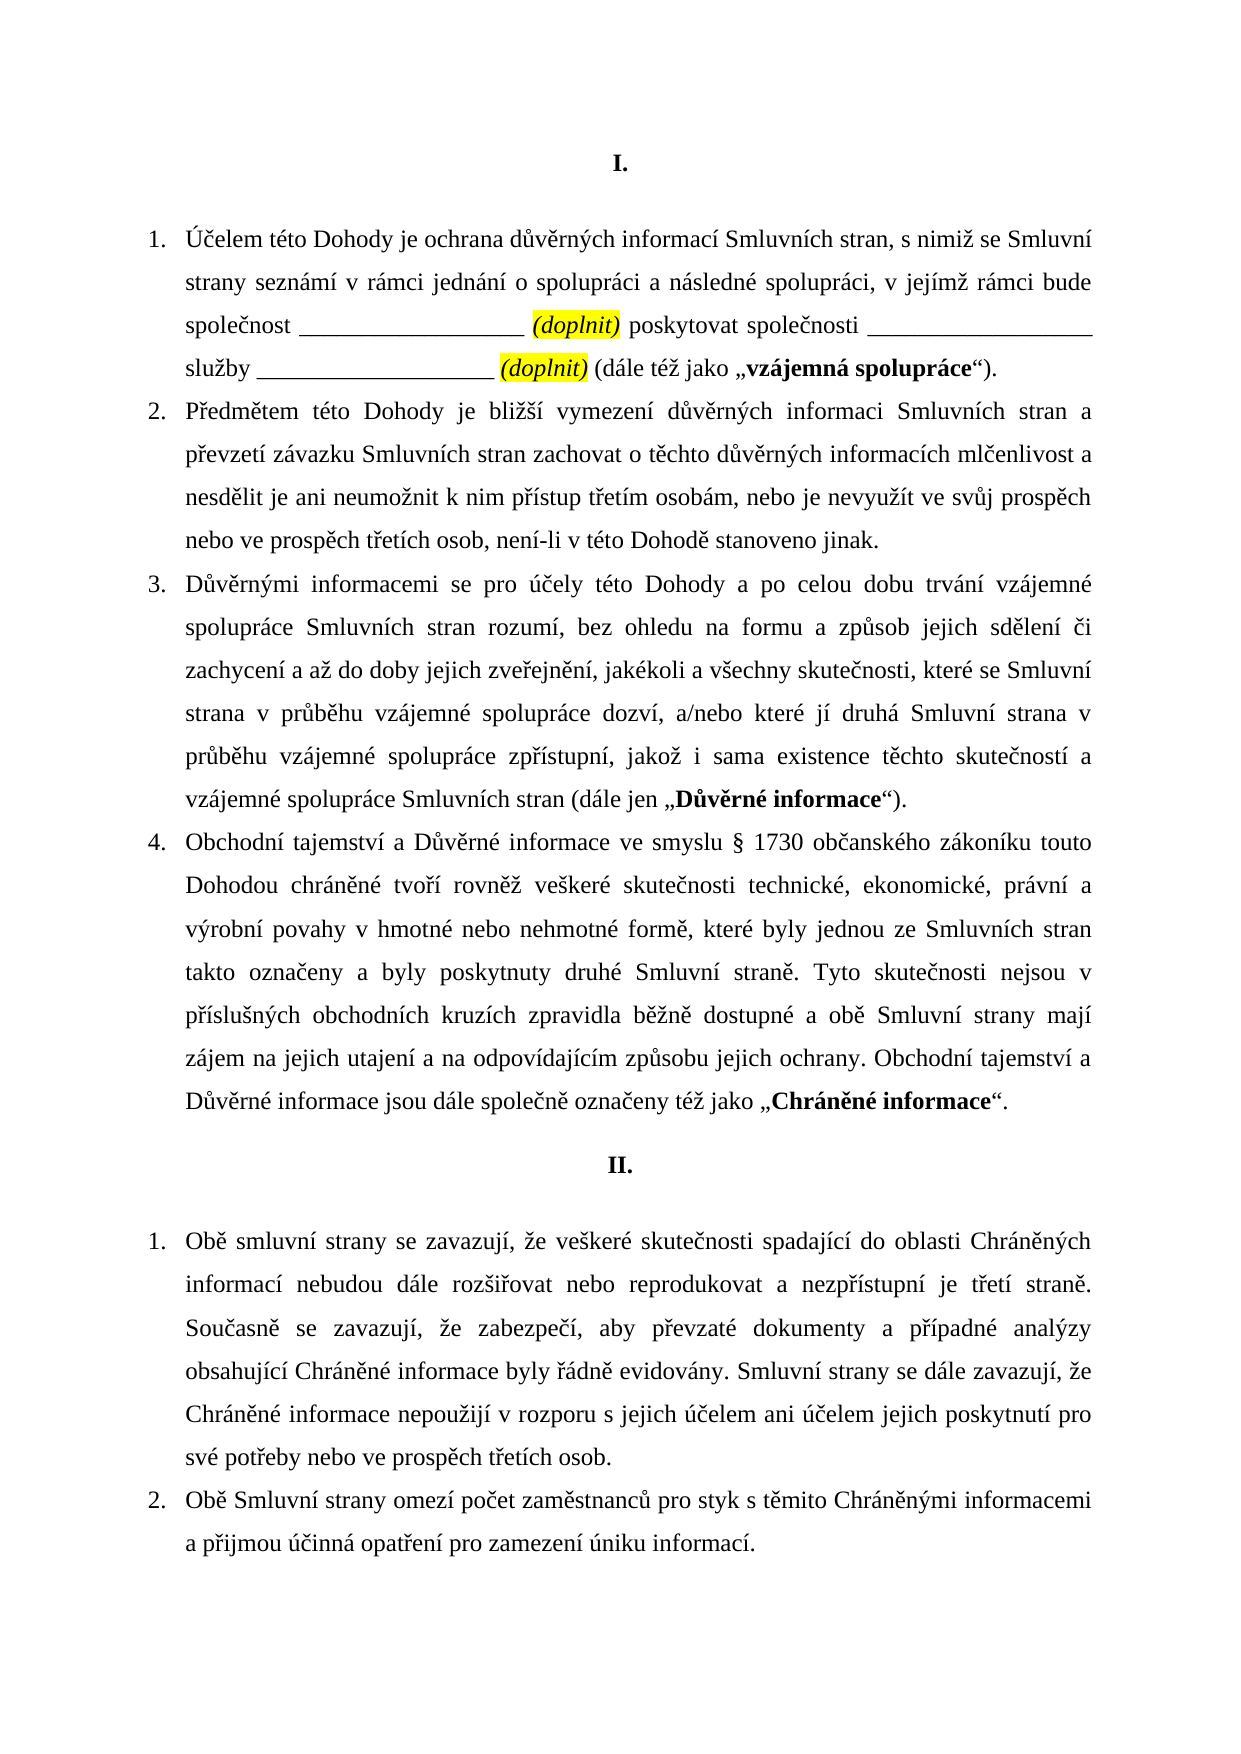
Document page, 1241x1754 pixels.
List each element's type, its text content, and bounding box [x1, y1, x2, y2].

list Obě smluvní strany se zavazují, že veškeré skutečnosti spadající do oblasti Chráněných informací nebudou dále rozšiřovat nebo reprodukovat a nezpřístupní je třetí straně. Současně se zavazují, že zabezpečí, aby převzaté dokumenty a případné analýzy obsahující Chráněné informace byly řádně evidovány. Smluvní strany se dále zavazují, že Chráněné informace nepoužijí v rozporu s jejich účelem ani účelem jejich poskytnutí pro své potřeby nebo ve prospěch třetích osob. [148, 1226, 1093, 1471]
list Účelem této Dohody je ochrana důvěrných informací Smluvních stran, s nimiž se Smluvní strany seznámí v rámci jednání o spolupráci a následné spolupráci, v jejímž rámci bude společnost __________________ (doplnit) poskytovat společnosti __________________ služby ___________________ (doplnit) (dále též jako „vzájemná spolupráce“). [148, 224, 1093, 382]
subtitle I. [148, 148, 1093, 176]
subtitle II. [148, 1150, 1093, 1179]
list Důvěrnými informacemi se pro účely této Dohody a po celou dobu trvání vzájemné spolupráce Smluvních stran rozumí, bez ohledu na formu a způsob jejich sdělení či zachycení a až do doby jejich zveřejnění, jakékoli a všechny skutečnosti, které se Smluvní strana v průběhu vzájemné spolupráce dozví, a/nebo které jí druhá Smluvní strana v průběhu vzájemné spolupráce zpřístupní, jakož i sama existence těchto skutečností a vzájemné spolupráce Smluvních stran (dále jen „Důvěrné informace“). [148, 569, 1093, 813]
list Předmětem této Dohody je bližší vymezení důvěrných informaci Smluvních stran a převzetí závazku Smluvních stran zachovat o těchto důvěrných informacích mlčenlivost a nesdělit je ani neumožnit k nim přístup třetím osobám, nebo je nevyužít ve svůj prospěch nebo ve prospěch třetích osob, není-li v této Dohodě stanoveno jinak. [148, 396, 1093, 554]
list Obě Smluvní strany omezí počet zaměstnanců pro styk s těmito Chráněnými informacemi a přijmou účinná opatření pro zamezení úniku informací. [148, 1485, 1093, 1557]
list Obchodní tajemství a Důvěrné informace ve smyslu § 1730 občanského zákoníku touto Dohodou chráněné tvoří rovněž veškeré skutečnosti technické, ekonomické, právní a výrobní povahy v hmotné nebo nehmotné formě, které byly jednou ze Smluvních stran takto označeny a byly poskytnuty druhé Smluvní straně. Tyto skutečnosti nejsou v příslušných obchodních kruzích zpravidla běžně dostupné a obě Smluvní strany mají zájem na jejich utajení a na odpovídajícím způsobu jejich ochrany. Obchodní tajemství a Důvěrné informace jsou dále společně označeny též jako „Chráněné informace“. [148, 827, 1093, 1115]
